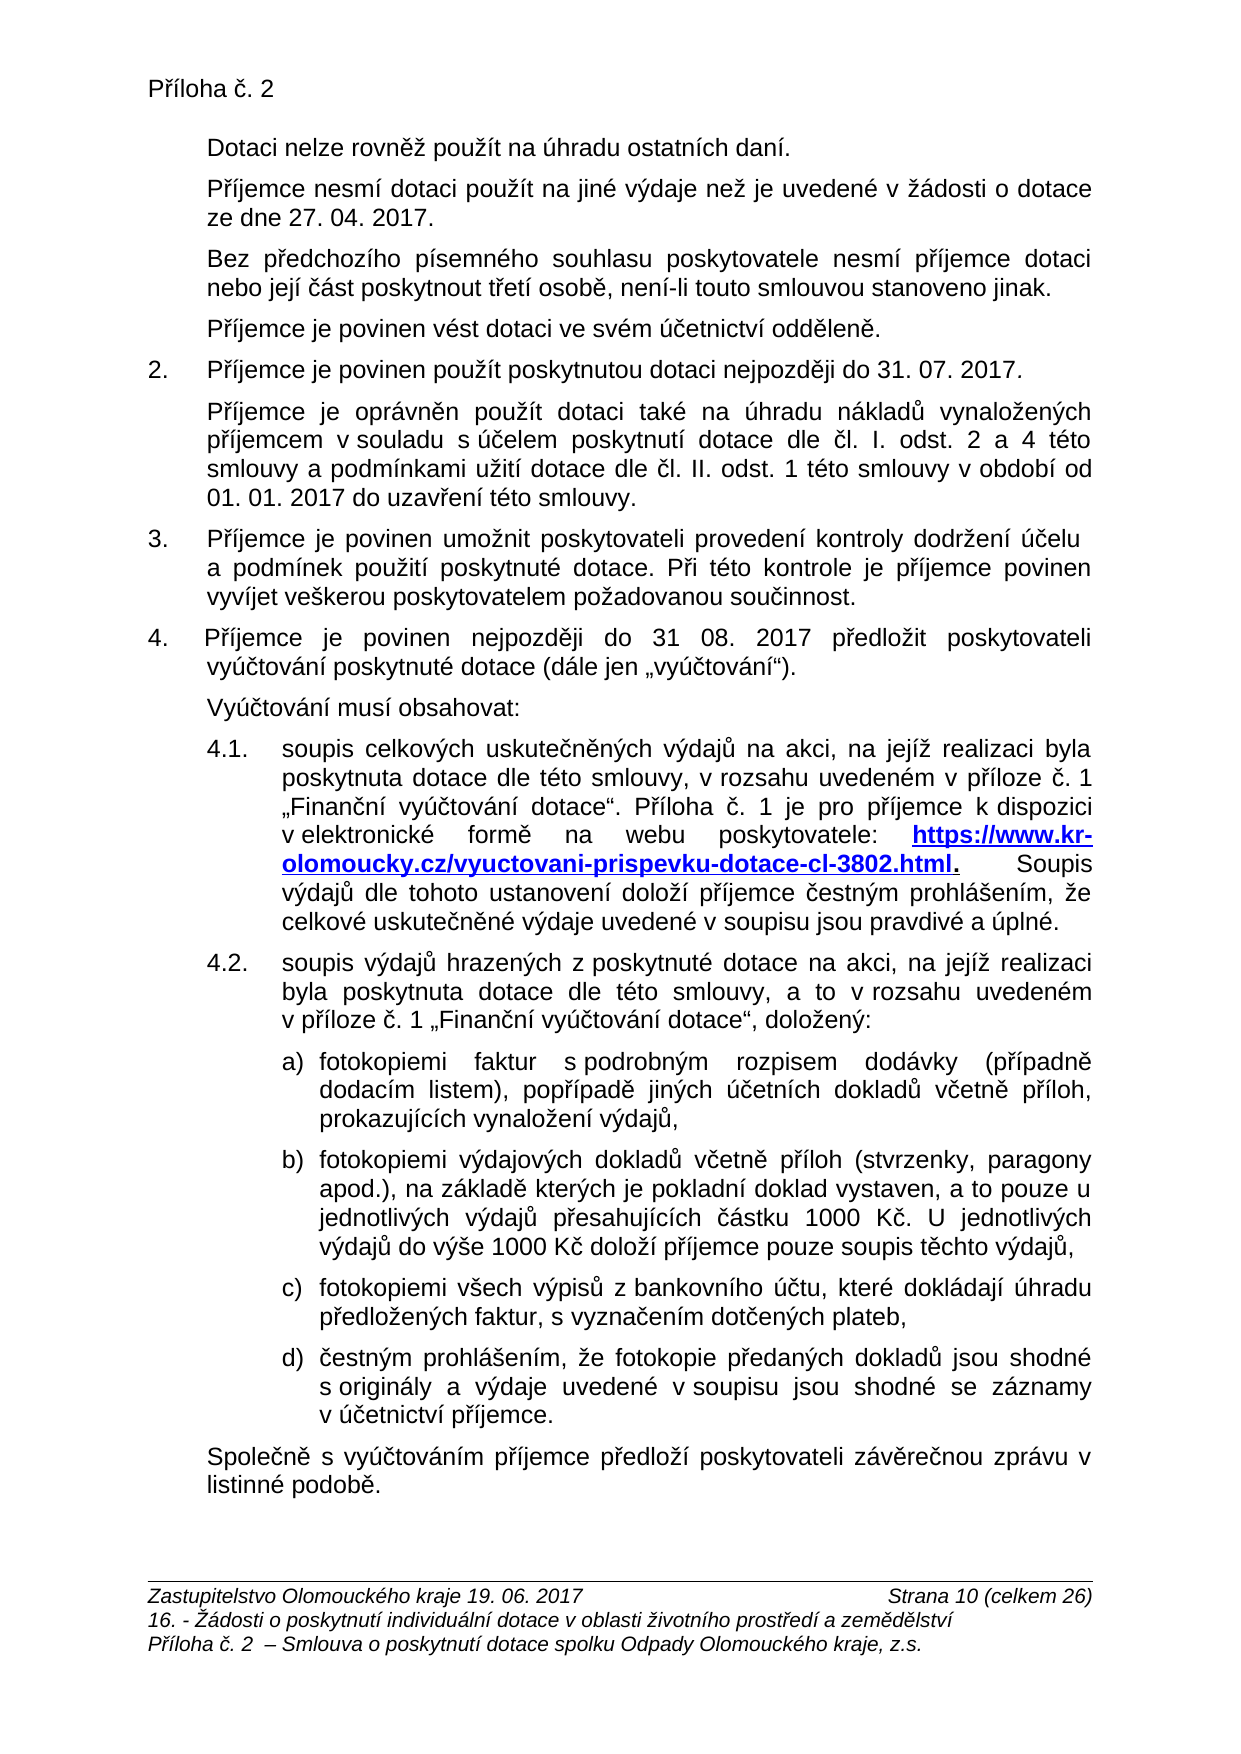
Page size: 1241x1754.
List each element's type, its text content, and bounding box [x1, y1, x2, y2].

text Společně s vyúčtováním příjemce předloží poskytovateli závěrečnou zprávu v listinné podobě. [207, 1442, 1093, 1499]
list fotokopiemi faktur s podrobným rozpisem dodávky (případně dodacím listem), popřípadě jiných účetních dokladů včetně příloh, prokazujících vynaložení výdajů, [282, 1047, 1093, 1133]
list fotokopiemi výdajových dokladů včetně příloh (stvrzenky, paragony apod.), na základě kterých je pokladní doklad vystaven, a to pouze u jednotlivých výdajů přesahujících částku 1000 Kč. U jednotlivých výdajů do výše 1000 Kč doloží příjemce pouze soupis těchto výdajů, [282, 1145, 1093, 1260]
text Příjemce je oprávněn použít dotaci také na úhradu nákladů vynaložených příjemcem v souladu s účelem poskytnutí dotace dle čl. I. odst. 2 a 4 této smlouvy a podmínkami užití dotace dle čl. II. odst. 1 této smlouvy v období od 01. 01. 2017 do uzavření této smlouvy. [207, 397, 1093, 512]
list čestným prohlášením, že fotokopie předaných dokladů jsou shodné s originály a výdaje uvedené v soupisu jsou shodné se záznamy v účetnictví příjemce. [282, 1343, 1093, 1429]
text Bez předchozího písemného souhlasu poskytovatele nesmí příjemce dotaci nebo její část poskytnout třetí osobě, není-li touto smlouvou stanoveno jinak. [207, 244, 1093, 302]
text Příjemce je povinen vést dotaci ve svém účetnictví odděleně. [207, 314, 1093, 343]
list Příjemce je povinen nejpozději do 31 08. 2017 předložit poskytovateli vyúčtování poskytnuté dotace (dále jen „vyúčtování“). [148, 623, 1093, 680]
text Vyúčtování musí obsahovat: [207, 693, 1093, 722]
list Příjemce je povinen použít poskytnutou dotaci nejpozději do 31. 07. 2017. [148, 355, 1093, 384]
list Příjemce je povinen umožnit poskytovateli provedení kontroly dodržení účelu a podmínek použití poskytnuté dotace. Při této kontrole je příjemce povinen vyvíjet veškerou poskytovatelem požadovanou součinnost. [148, 524, 1093, 610]
text 4.2. soupis výdajů hrazených z poskytnuté dotace na akci, na jejíž realizaci byla poskytnuta dotace dle této smlouvy, a to v rozsahu uvedeném v příloze č. 1 „Finanční vyúčtování dotace“, doložený: [207, 948, 1093, 1034]
text Příjemce nesmí dotaci použít na jiné výdaje než je uvedené v žádosti o dotace ze dne 27. 04. 2017. [207, 174, 1093, 232]
text Dotaci nelze rovněž použít na úhradu ostatních daní. [207, 133, 1093, 162]
list fotokopiemi všech výpisů z bankovního účtu, které dokládají úhradu předložených faktur, s vyznačením dotčených plateb, [282, 1273, 1093, 1330]
text 4.1. soupis celkových uskutečněných výdajů na akci, na jejíž realizaci byla poskytnuta dotace dle této smlouvy, v rozsahu uvedeném v příloze č. 1 „Finanční vyúčtování dotace“. Příloha č. 1 je pro příjemce k dispozici v elektronické formě na webu poskytovatele: https://www.kr-olomoucky.cz/vyuctovani-prispevku-dotace-cl-3802.html. Soupis výdajů dle tohoto ustanovení doloží příjemce čestným prohlášením, že celkové uskutečněné výdaje uvedené v soupisu jsou pravdivé a úplné. [207, 734, 1093, 935]
